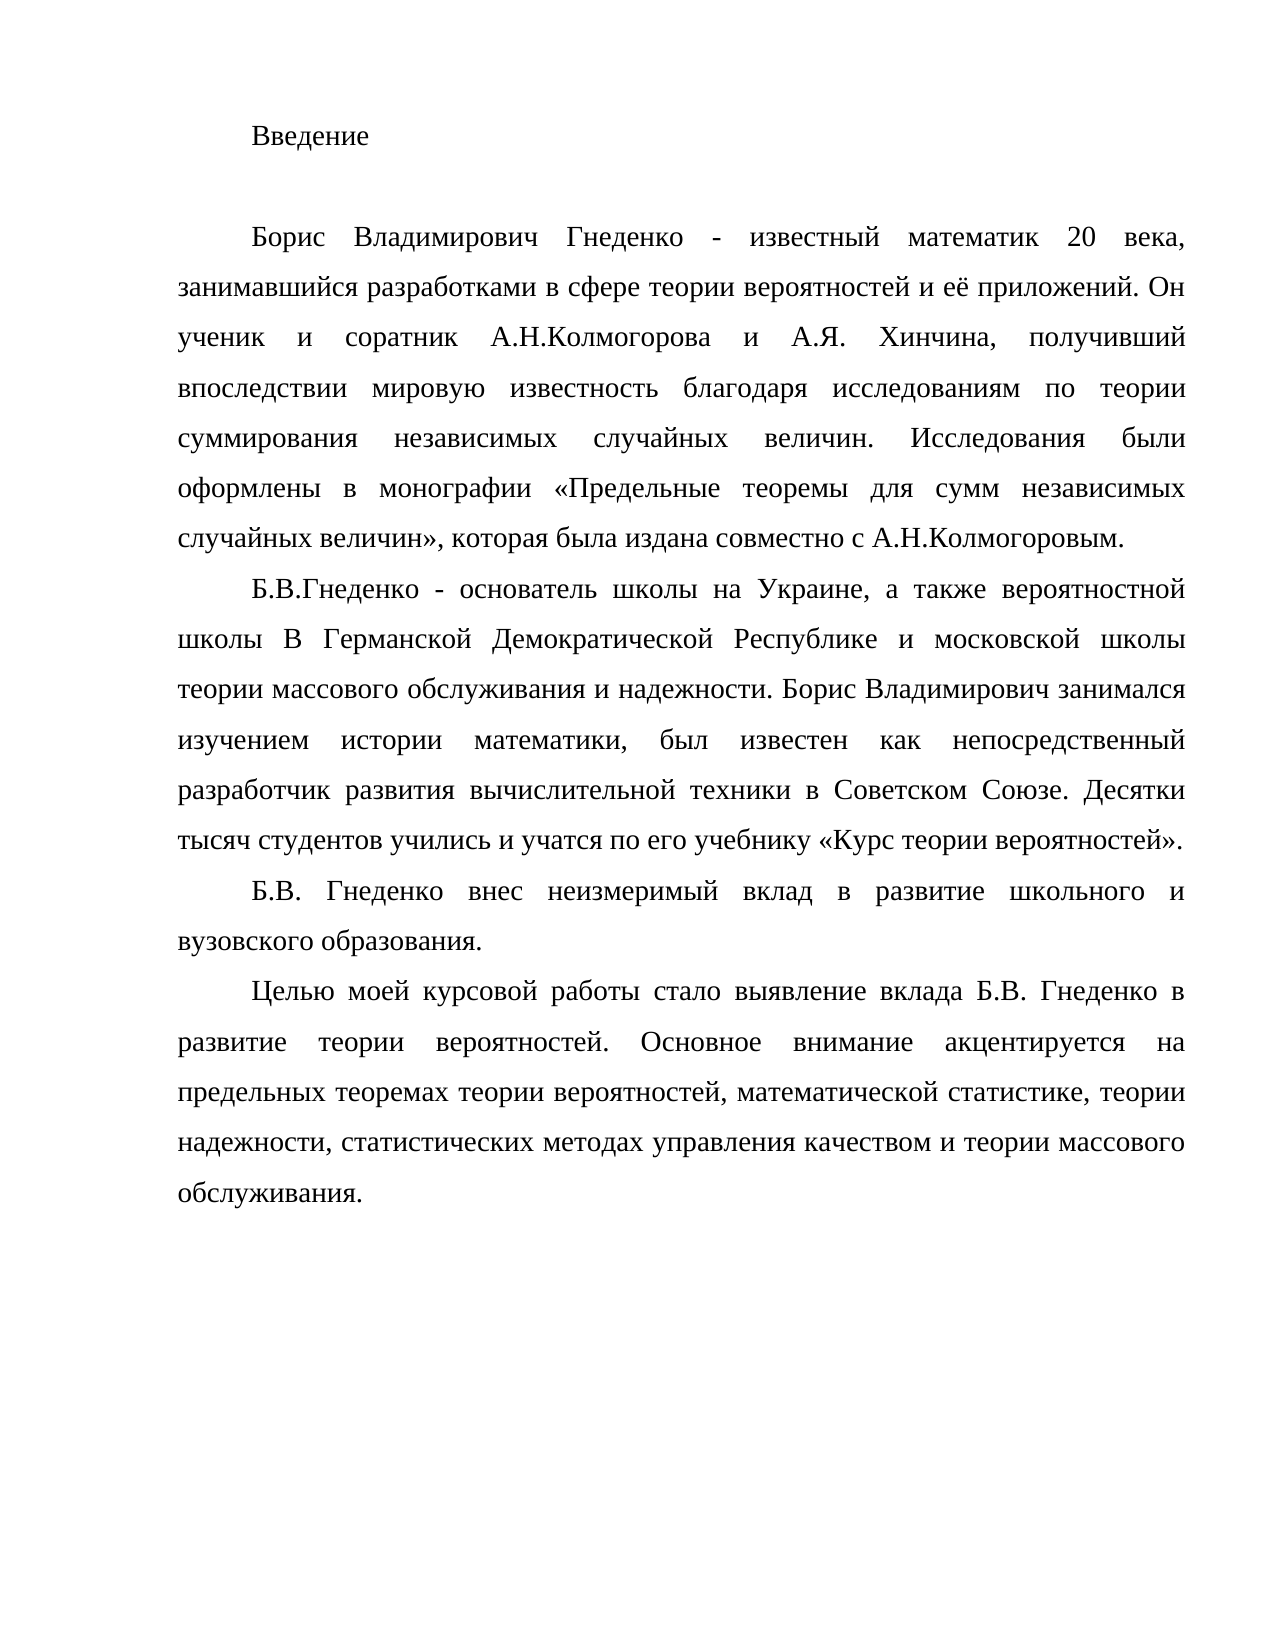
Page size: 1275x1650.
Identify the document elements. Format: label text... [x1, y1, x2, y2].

text Б.В. Гнеденко внес неизмеримый вклад в развитие школьного и вузовского образования. [177, 873, 1186, 957]
text Б.В.Гнеденко - основатель школы на Украине, а также вероятностной школы В Германской Демократической Республике и московской школы теории массового обслуживания и надежности. Борис Владимирович занимался изучением истории математики, был известен как непосредственный разработчик развития вычислительной техники в Советском Союзе. Десятки тысяч студентов учились и учатся по его учебнику «Курс теории вероятностей». [177, 571, 1186, 856]
text Борис Владимирович Гнеденко - известный математик 20 века, занимавшийся разработками в сфере теории вероятностей и её приложений. Он ученик и соратник А.Н.Колмогорова и А.Я. Хинчина, получивший впоследствии мировую известность благодаря исследованиям по теории суммирования независимых случайных величин. Исследования были оформлены в монографии «Предельные теоремы для сумм независимых случайных величин», которая была издана совместно с А.Н.Колмогоровым. [177, 219, 1186, 554]
text Введение [177, 118, 1186, 152]
text Целью моей курсовой работы стало выявление вклада Б.В. Гнеденко в развитие теории вероятностей. Основное внимание акцентируется на предельных теоремах теории вероятностей, математической статистике, теории надежности, статистических методах управления качеством и теории массового обслуживания. [177, 973, 1186, 1208]
